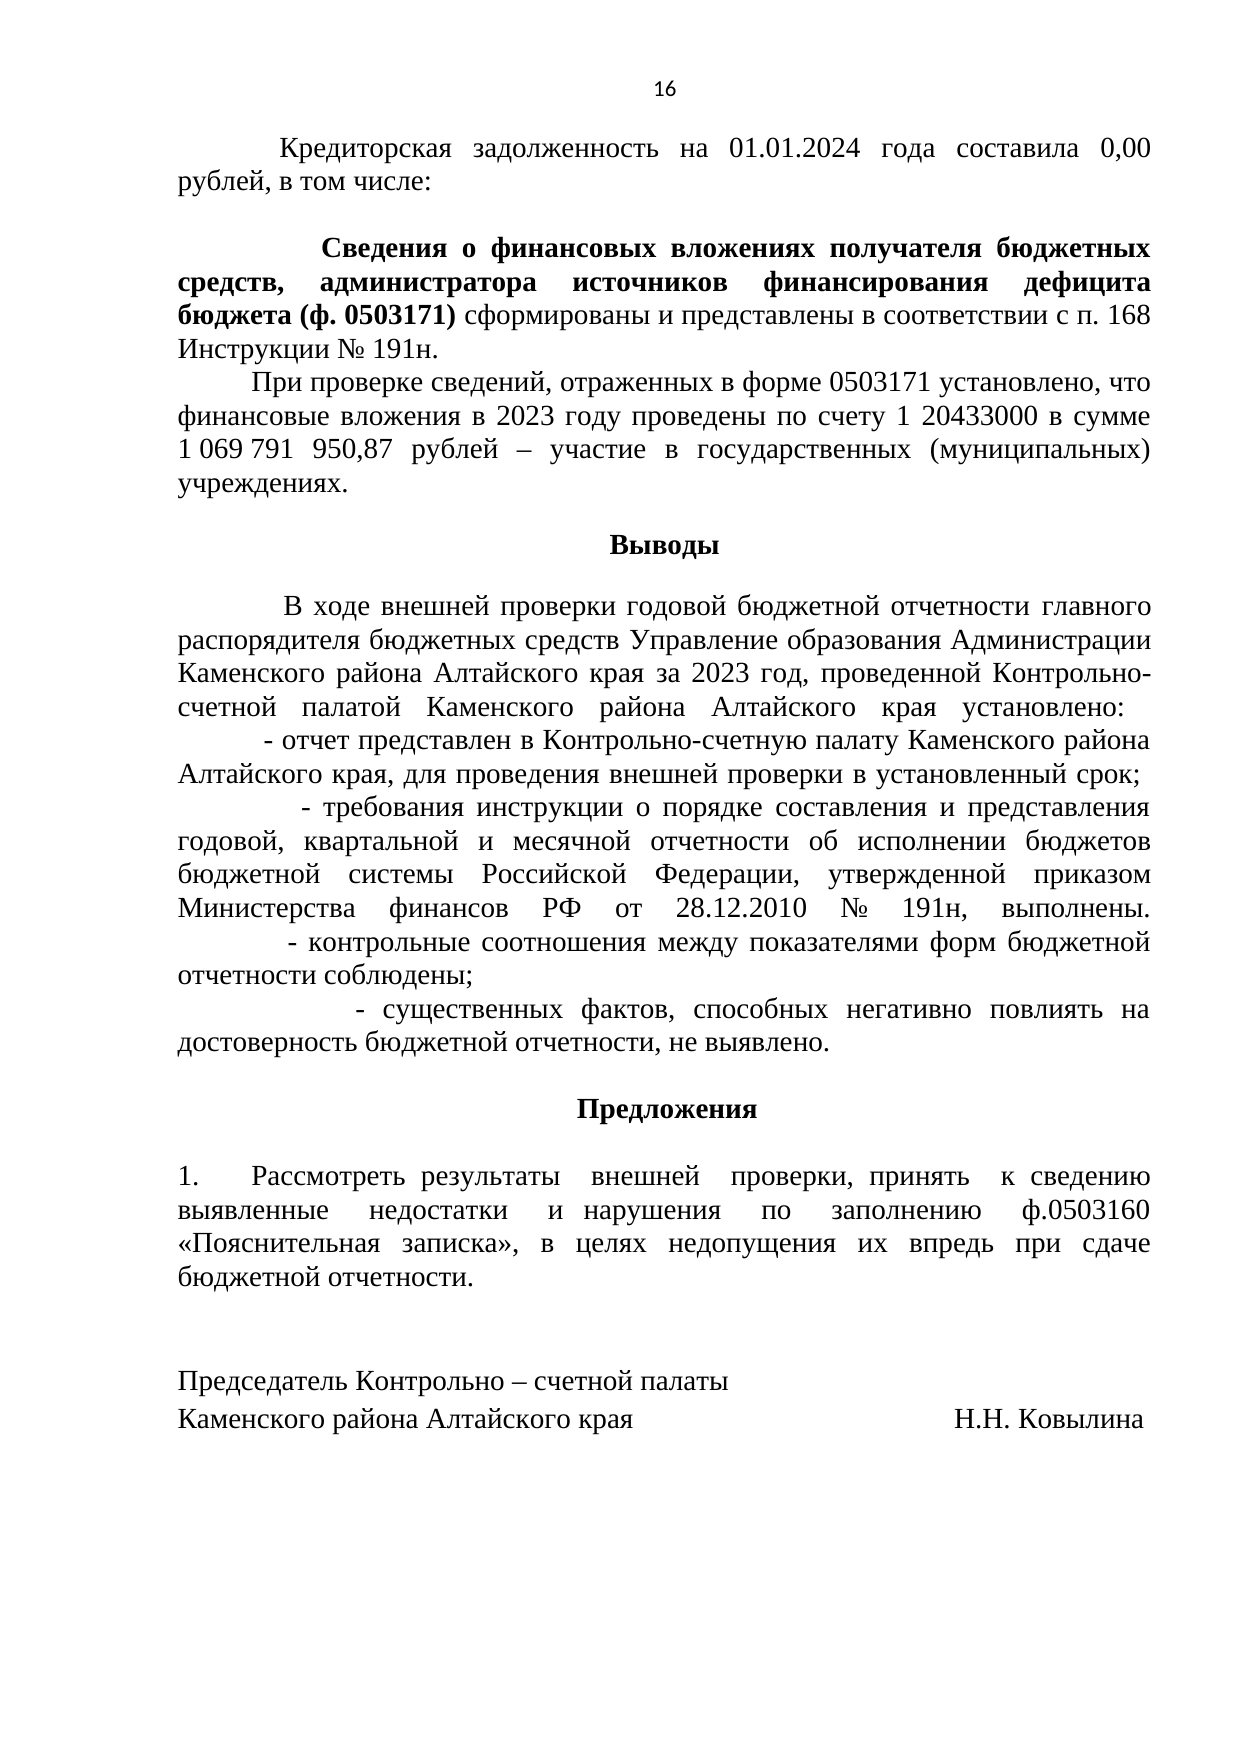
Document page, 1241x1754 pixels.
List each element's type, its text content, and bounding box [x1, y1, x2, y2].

text Сведения о финансовых вложениях получателя бюджетных средств, администратора источников финансирования дефицита бюджета (ф. 0503171) сформированы и представлены в соответствии с п. 168 Инструкции № 191н. [177, 230, 1152, 364]
text - существенных фактов, способных негативно повлиять на достоверность бюджетной отчетности, не выявлено. [177, 991, 1152, 1058]
text Предложения [177, 1058, 1152, 1125]
text При проверке сведений, отраженных в форме 0503171 установлено, что финансовые вложения в 2023 году проведены по счету 1 20433000 в сумме 1 069 791 950,87 рублей – участие в государственных (муниципальных) учреждениях. [177, 364, 1152, 499]
text Председатель Контрольно – счетной палаты [177, 1363, 1152, 1396]
text В ходе внешней проверки годовой бюджетной отчетности главного распорядителя бюджетных средств Управление образования Администрации Каменского района Алтайского края за 2023 год, проведенной Контрольно-счетной палатой Каменского района Алтайского края установлено: - отчет представлен в Контрольно-счетную палату Каменского района Алтайского края, для проведения внешней проверки в установленный срок; - требования инструкции о порядке составления и представления годовой, квартальной и месячной отчетности об исполнении бюджетов бюджетной системы Российской Федерации, утвержденной приказом Министерства финансов РФ от 28.12.2010 № 191н, выполнены. - контрольные соотношения между показателями форм бюджетной отчетности соблюдены; [177, 588, 1152, 991]
text Каменского района Алтайского края Н.Н. Ковылина [177, 1401, 1152, 1435]
text Выводы [177, 527, 1152, 588]
text Кредиторская задолженность на 01.01.2024 года составила 0,00 рублей, в том числе: [177, 130, 1152, 197]
text 1. Рассмотреть результаты внешней проверки, принять к сведению выявленные недостатки и нарушения по заполнению ф.0503160 «Пояснительная записка», в целях недопущения их впредь при сдаче бюджетной отчетности. [177, 1158, 1152, 1293]
